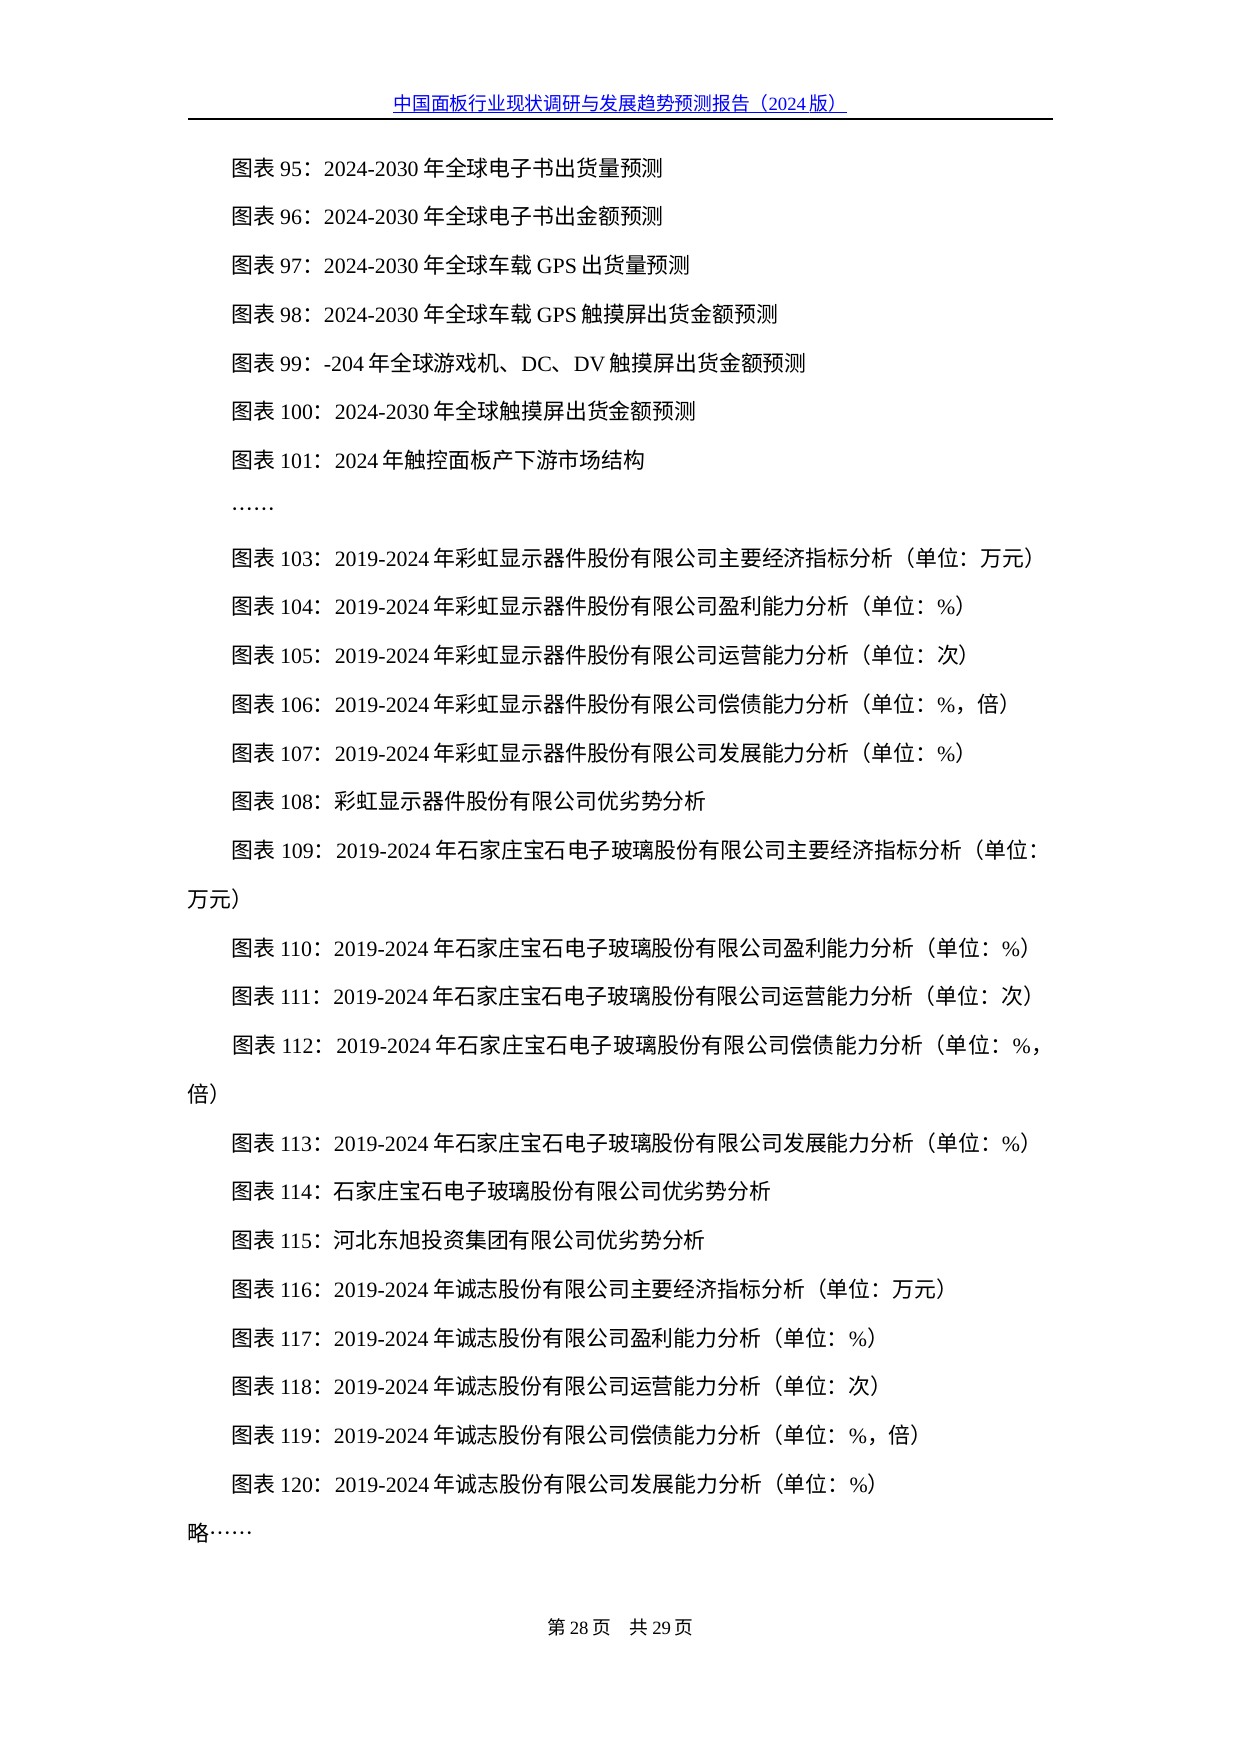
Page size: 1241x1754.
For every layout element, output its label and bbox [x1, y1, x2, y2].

text [187, 150, 1053, 1548]
